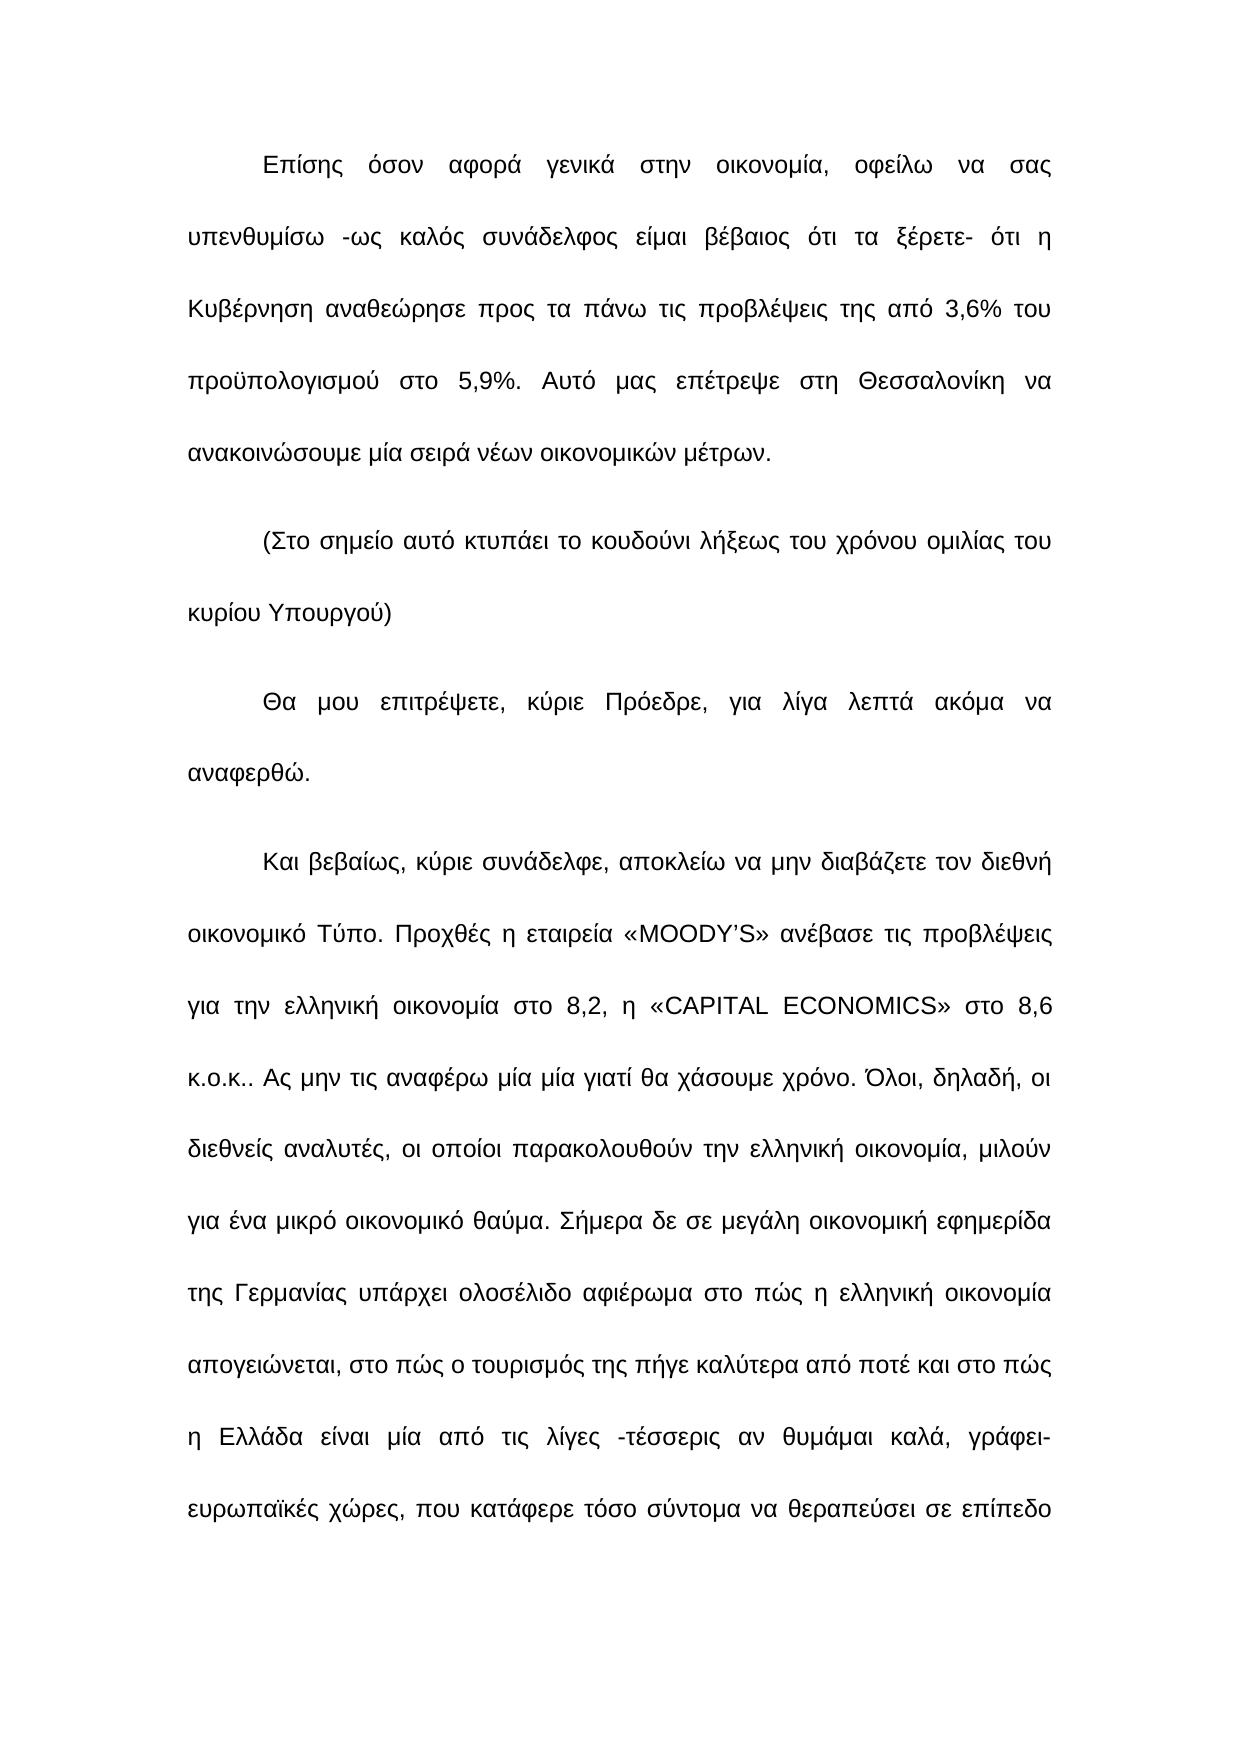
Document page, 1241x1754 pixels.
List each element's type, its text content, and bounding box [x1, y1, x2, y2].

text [187, 847, 1053, 1522]
text (Στο σημείο αυτό κτυπάει το κουδούνι λήξεως του χρόνου ομιλίας του κυρίου Υπουργού) [187, 526, 1053, 627]
text Θα μου επιτρέψετε, κύριε Πρόεδρε, για λίγα λεπτά ακόμα να αναφερθώ. [187, 686, 1053, 787]
text Επίσης όσον αφορά γενικά στην οικονομία, οφείλω να σας υπενθυμίσω -ως καλός συνάδελφος είμαι βέβαιος ότι τα ξέρετε- ότι η Κυβέρνηση αναθεώρησε προς τα πάνω τις προβλέψεις της από 3,6% του προϋπολογισμού στο 5,9%. Αυτό μας επέτρεψε στη Θεσσαλονίκη να ανακοινώσουμε μία σειρά νέων οικονομικών μέτρων. [187, 150, 1053, 466]
